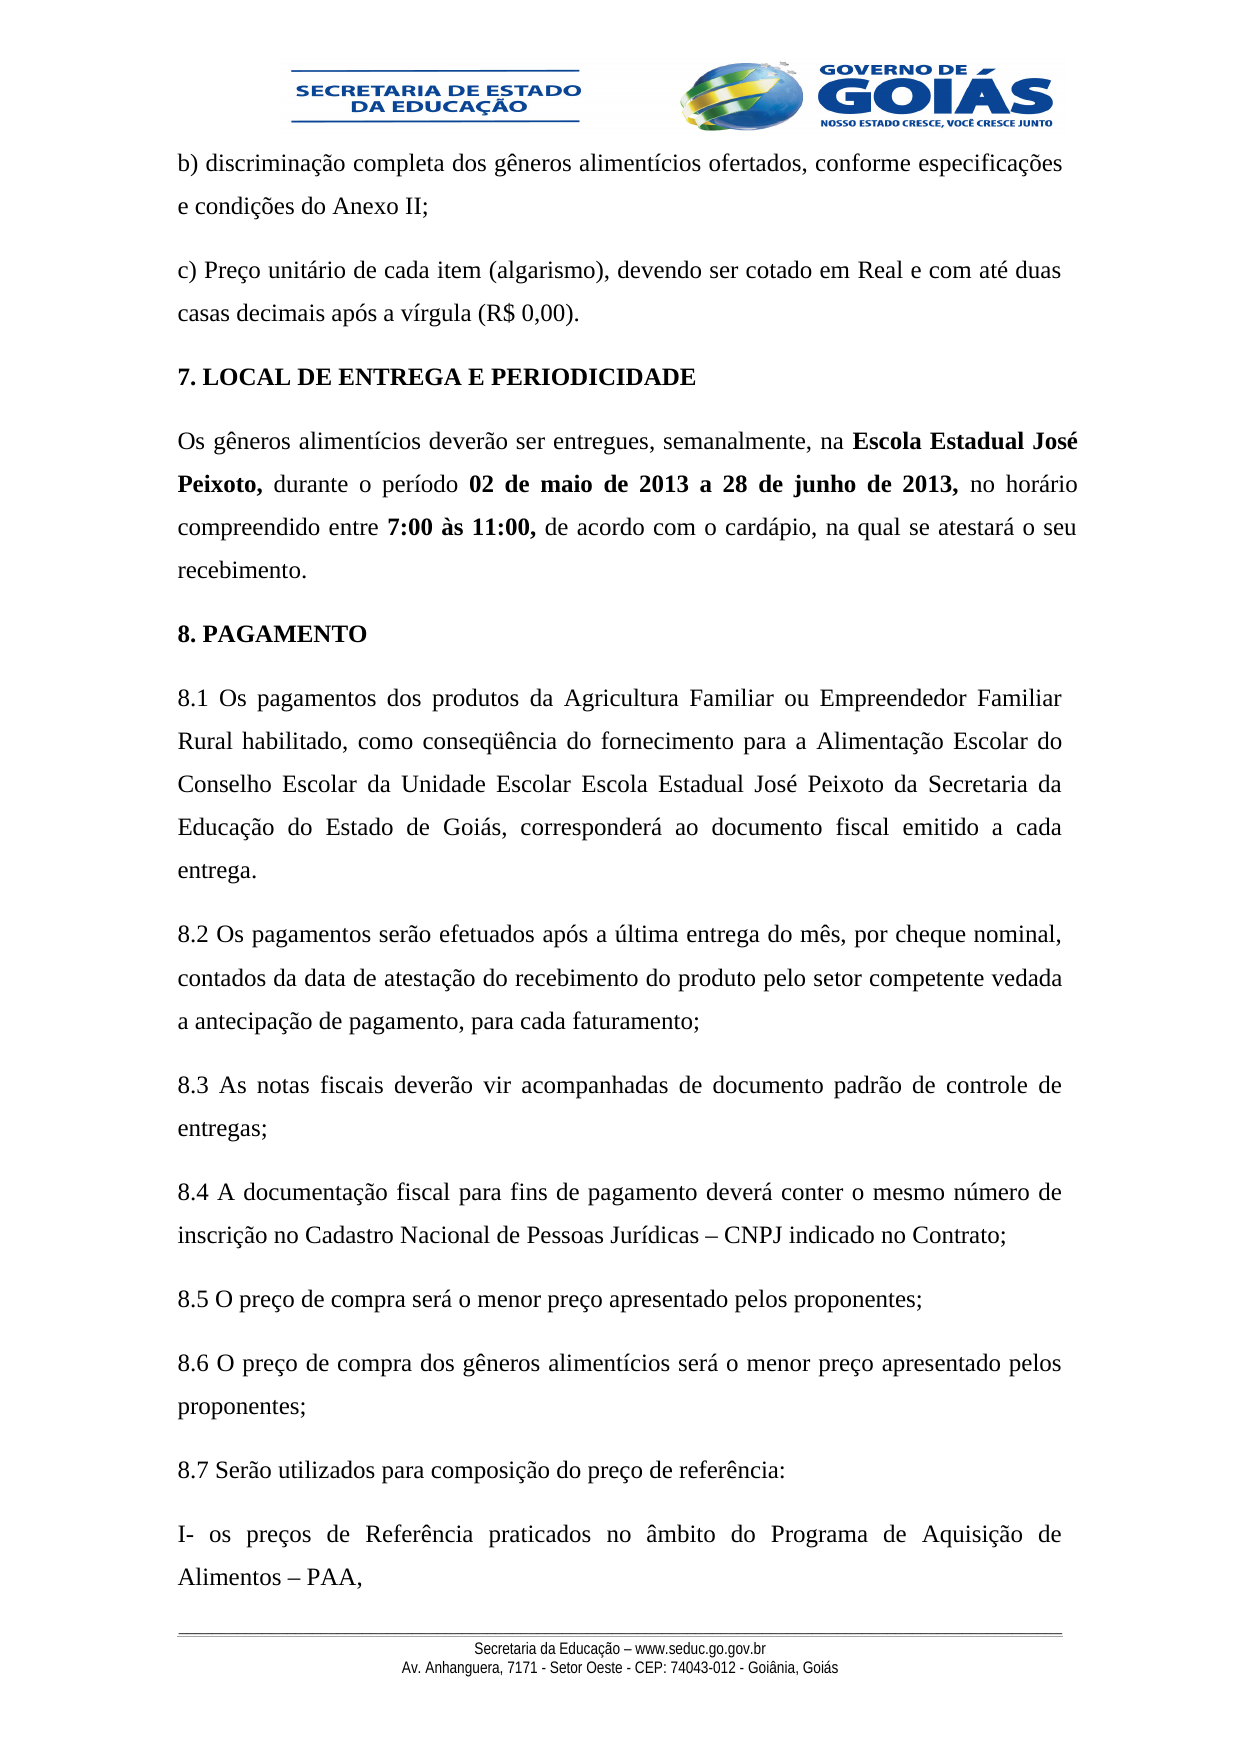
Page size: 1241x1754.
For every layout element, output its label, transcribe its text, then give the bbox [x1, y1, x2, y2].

text 8.3 As notas fiscais deverão vir acompanhadas de documento padrão de controle de entregas; [177, 1070, 1063, 1142]
text 8.1 Os pagamentos dos produtos da Agricultura Familiar ou Empreendedor Familiar Rural habilitado, como conseqüência do fornecimento para a Alimentação Escolar do Conselho Escolar da Unidade Escolar Escola Estadual José Peixoto da Secretaria da Educação do Estado de Goiás, corresponderá ao documento fiscal emitido a cada entrega. [177, 683, 1063, 884]
text 7. LOCAL DE ENTREGA E PERIODICIDADE [177, 362, 1063, 391]
text 8.2 Os pagamentos serão efetuados após a última entrega do mês, por cheque nominal, contados da data de atestação do recebimento do produto pelo setor competente vedada a antecipação de pagamento, para cada faturamento; [177, 919, 1063, 1034]
text b) discriminação completa dos gêneros alimentícios ofertados, conforme especificações e condições do Anexo II; [177, 148, 1063, 219]
text c) Preço unitário de cada item (algarismo), devendo ser cotado em Real e com até duas casas decimais após a vírgula (R$ 0,00). [177, 255, 1063, 327]
text Os gêneros alimentícios deverão ser entregues, semanalmente, na Escola Estadual José Peixoto, durante o período 02 de maio de 2013 a 28 de junho de 2013, no horário compreendido entre 7:00 às 11:00, de acordo com o cardápio, na qual se atestará o seu recebimento. [177, 426, 1078, 584]
text 8.5 O preço de compra será o menor preço apresentado pelos proponentes; [177, 1284, 1063, 1313]
text I- os preços de Referência praticados no âmbito do Programa de Aquisição de Alimentos – PAA, [177, 1519, 1063, 1591]
picture [280, 58, 1066, 135]
text 8. PAGAMENTO [177, 619, 1063, 648]
text 8.6 O preço de compra dos gêneros alimentícios será o menor preço apresentado pelos proponentes; [177, 1348, 1063, 1420]
text 8.7 Serão utilizados para composição do preço de referência: [177, 1455, 1063, 1484]
text documentação fiscal para fins de pagamento deverá conter o mesmo número de inscrição no Cadastro Nacional de Pessoas Jurídicas – CNPJ indicado no Contrato; [177, 1177, 1063, 1249]
